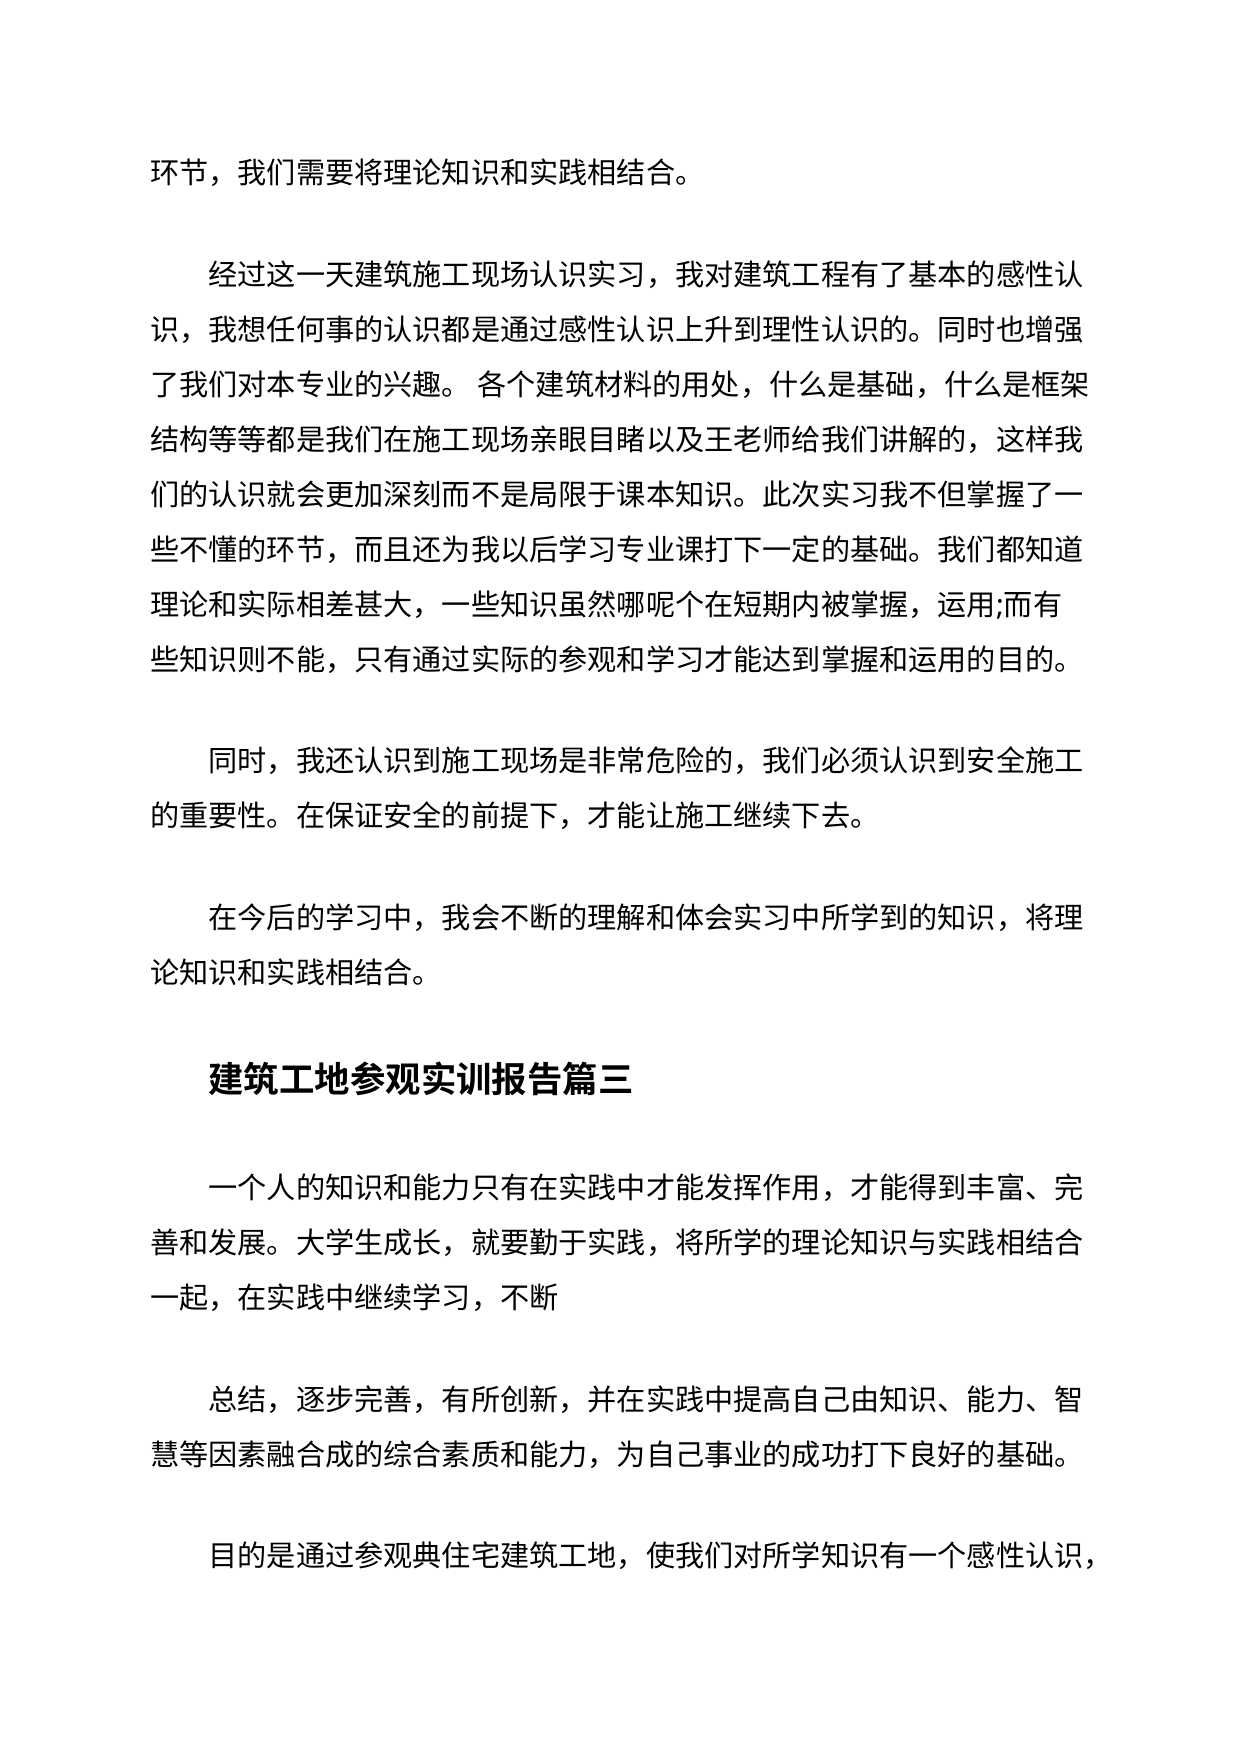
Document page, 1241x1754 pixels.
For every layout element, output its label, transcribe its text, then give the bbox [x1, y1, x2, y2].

text 同时，我还认识到施工现场是非常危险的，我们必须认识到安全施工的重要性。在保证安全的前提下，才能让施工继续下去。 [150, 738, 1090, 835]
text 经过这一天建筑施工现场认识实习，我对建筑工程有了基本的感性认识，我想任何事的认识都是通过感性认识上升到理性认识的。同时也增强了我们对本专业的兴趣。 各个建筑材料的用处，什么是基础，什么是框架结构等等都是我们在施工现场亲眼目睹以及王老师给我们讲解的，这样我们的认识就会更加深刻而不是局限于课本知识。此次实习我不但掌握了一些不懂的环节，而且还为我以后学习专业课打下一定的基础。我们都知道理论和实际相差甚大，一些知识虽然哪呢个在短期内被掌握，运用;而有些知识则不能，只有通过实际的参观和学习才能达到掌握和运用的目的。 [150, 252, 1090, 678]
text 总结，逐步完善，有所创新，并在实践中提高自己由知识、能力、智慧等因素融合成的综合素质和能力，为自己事业的成功打下良好的基础。 [150, 1376, 1090, 1473]
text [150, 150, 1090, 192]
text 在今后的学习中，我会不断的理解和体会实习中所学到的知识，将理论知识和实践相结合。 [150, 894, 1090, 992]
text 一个人的知识和能力只有在实践中才能发挥作用，才能得到丰富、完善和发展。大学生成长，就要勤于实践，将所学的理论知识与实践相结合一起，在实践中继续学习，不断 [150, 1165, 1090, 1317]
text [150, 1533, 1090, 1575]
text 建筑工地参观实训报告篇三 [150, 1051, 1090, 1102]
